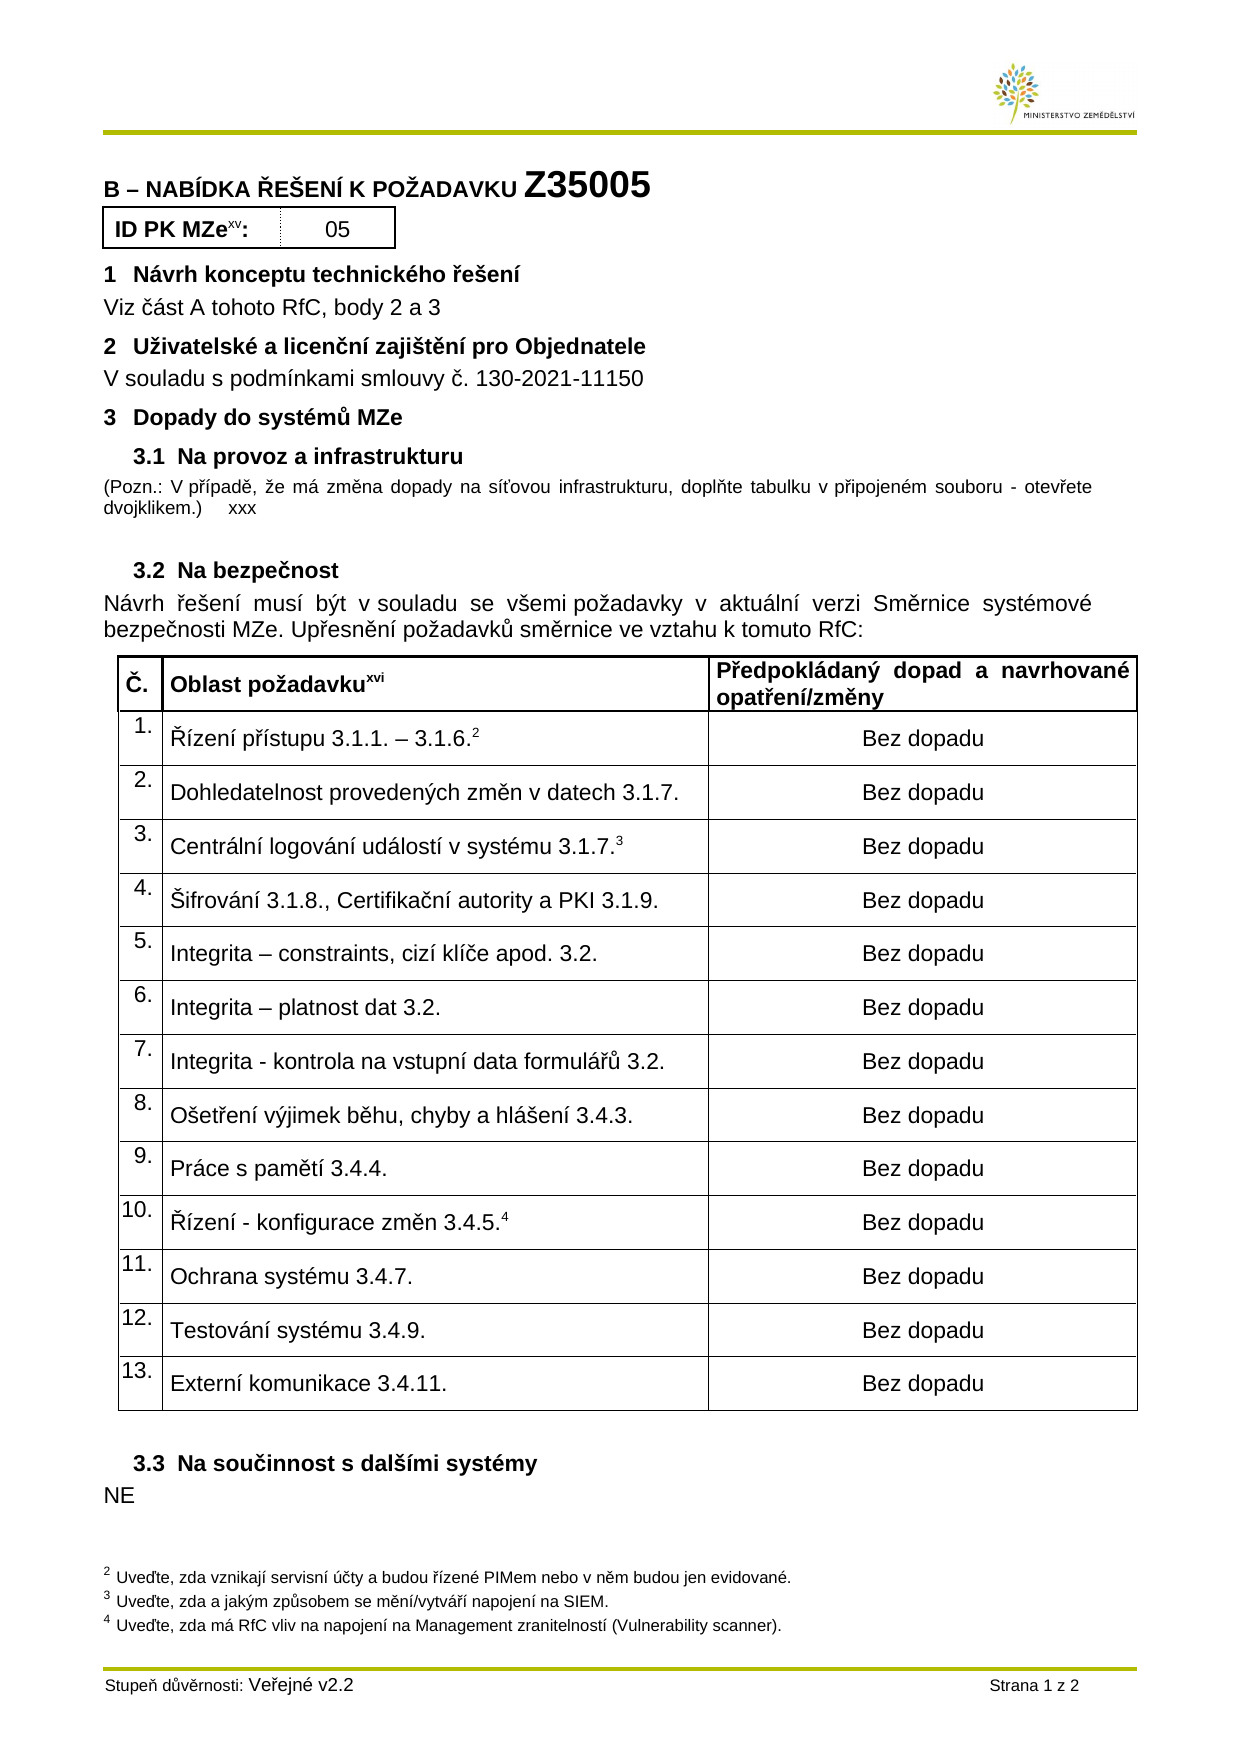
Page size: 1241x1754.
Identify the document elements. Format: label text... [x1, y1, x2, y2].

table_header Č. [119, 658, 161, 710]
table_cell Dohledatelnost provedených změn v datech 3.1.7. [163, 766, 708, 819]
text Viz část A tohoto RfC, body 2 a 3 [103, 294, 1092, 320]
table_cell Bez dopadu [709, 1141, 1137, 1195]
subtitle Na provoz a infrastrukturu [133, 443, 1092, 469]
text NE [103, 1482, 1092, 1509]
table_cell Bez dopadu [709, 712, 1137, 765]
table_cell [119, 1035, 162, 1087]
text Návrh řešení musí být v souladu se všemi požadavky v aktuální verzi Směrnice systémové bezpečnosti MZe. Upřesnění požadavků směrnice ve vztahu k tomuto RfC: [103, 590, 1092, 643]
table_cell [119, 1250, 162, 1302]
table_cell [119, 766, 162, 819]
subtitle Uživatelské a licenční zajištění pro Objednatele [103, 333, 1092, 359]
table_header 05 [280, 208, 394, 247]
table_cell [119, 820, 162, 872]
table_cell Šifrování 3.1.8., Certifikační autority a PKI 3.1.9. [163, 874, 708, 926]
table_cell Bez dopadu [709, 926, 1137, 980]
table_cell [119, 981, 162, 1034]
table_header ID PK MZe: [104, 208, 280, 247]
table_cell [119, 1304, 162, 1356]
table_cell Bez dopadu [709, 819, 1137, 872]
subtitle Dopady do systémů MZe [103, 404, 1092, 430]
table_cell Centrální logování událostí v systému 3.1.7. [163, 820, 708, 872]
table_cell Integrita – platnost dat 3.2. [163, 981, 708, 1034]
table_cell Bez dopadu [709, 765, 1137, 819]
table_cell Bez dopadu [709, 980, 1137, 1034]
subtitle Na bezpečnost [133, 557, 1092, 584]
picture [991, 59, 1137, 128]
subtitle Na součinnost s dalšími systémy [133, 1450, 1092, 1476]
table_cell Bez dopadu [709, 1195, 1137, 1249]
table_cell Ochrana systému 3.4.7. [163, 1250, 708, 1302]
table_cell [119, 1089, 162, 1141]
table_cell Bez dopadu [709, 1356, 1137, 1410]
table_cell [119, 1357, 162, 1410]
table_cell Práce s pamětí 3.4.4. [163, 1142, 708, 1195]
table_cell [119, 927, 162, 980]
table_cell [119, 874, 162, 926]
table_header Oblast požadavku [164, 658, 708, 710]
table_cell Externí komunikace 3.4.11. [163, 1357, 708, 1410]
table_cell Bez dopadu [709, 1088, 1137, 1141]
table_cell Bez dopadu [709, 1034, 1137, 1087]
table_cell [119, 1196, 162, 1249]
table_cell Integrita – constraints, cizí klíče apod. 3.2. [163, 927, 708, 980]
table_cell Testování systému 3.4.9. [163, 1304, 708, 1356]
table_cell Bez dopadu [709, 873, 1137, 926]
text V souladu s podmínkami smlouvy č. 130-2021-11150 [103, 365, 1092, 392]
table_cell Řízení přístupu 3.1.1. – 3.1.6. [163, 712, 708, 765]
subtitle Návrh konceptu technického řešení [103, 261, 1092, 287]
table_cell [119, 711, 162, 765]
table_cell Řízení - konfigurace změn 3.4.5. [163, 1196, 708, 1249]
table_cell Bez dopadu [709, 1249, 1137, 1302]
table_cell Integrita - kontrola na vstupní data formulářů 3.2. [163, 1035, 708, 1087]
table_cell Ošetření výjimek běhu, chyby a hlášení 3.4.3. [163, 1089, 708, 1141]
table_header Předpokládaný dopad a navrhované opatření/změny [710, 658, 1136, 710]
text B – nabídkA řešení k požadavku Z35005 [103, 162, 1092, 206]
table_cell Bez dopadu [709, 1303, 1137, 1356]
table_cell [119, 1142, 162, 1195]
text (Pozn.: V případě, že má změna dopady na síťovou infrastrukturu, doplňte tabulku v připojeném souboru - otevřete dvojklikem.) xxx [103, 476, 1092, 519]
